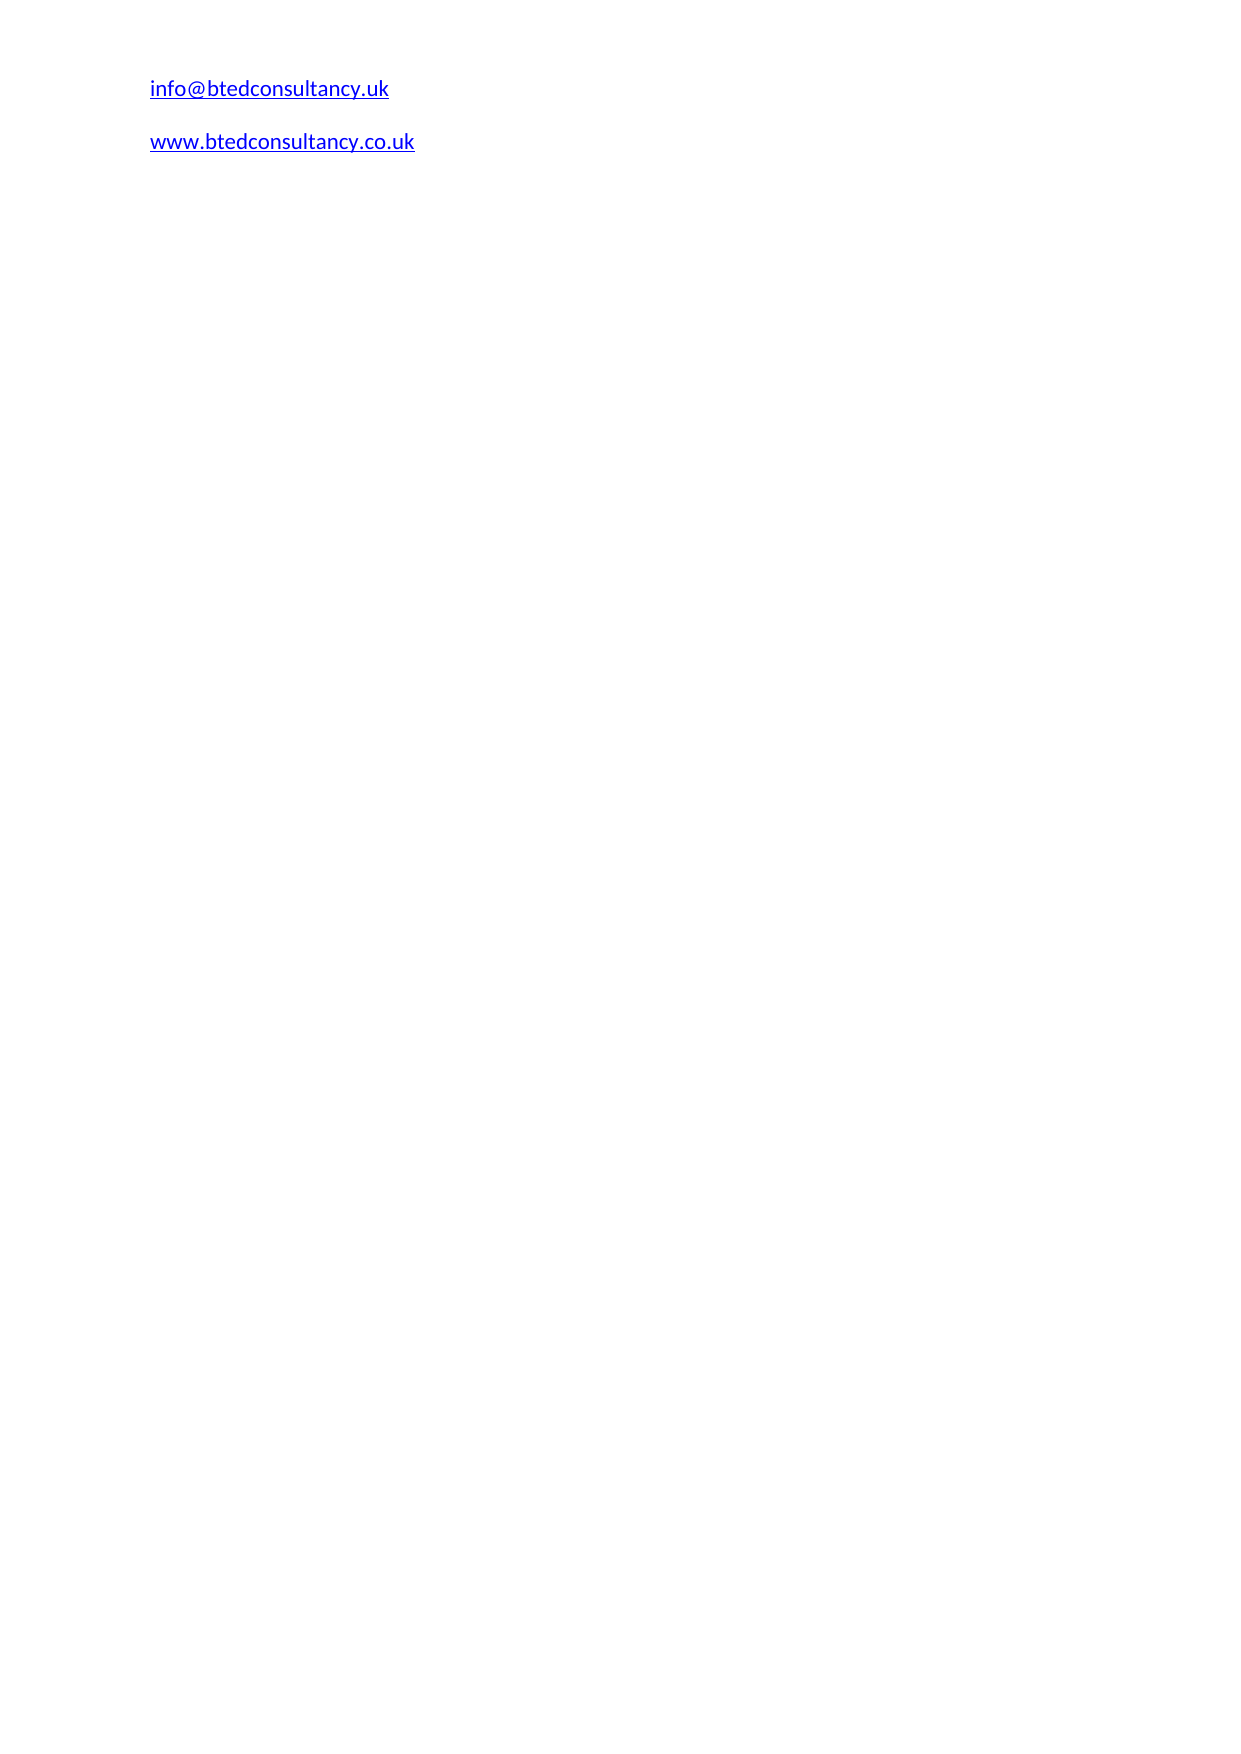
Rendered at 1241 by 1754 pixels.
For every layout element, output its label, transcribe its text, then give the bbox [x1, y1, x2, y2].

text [150, 74, 1090, 102]
text www.btedconsultancy.co.uk [150, 127, 1090, 155]
